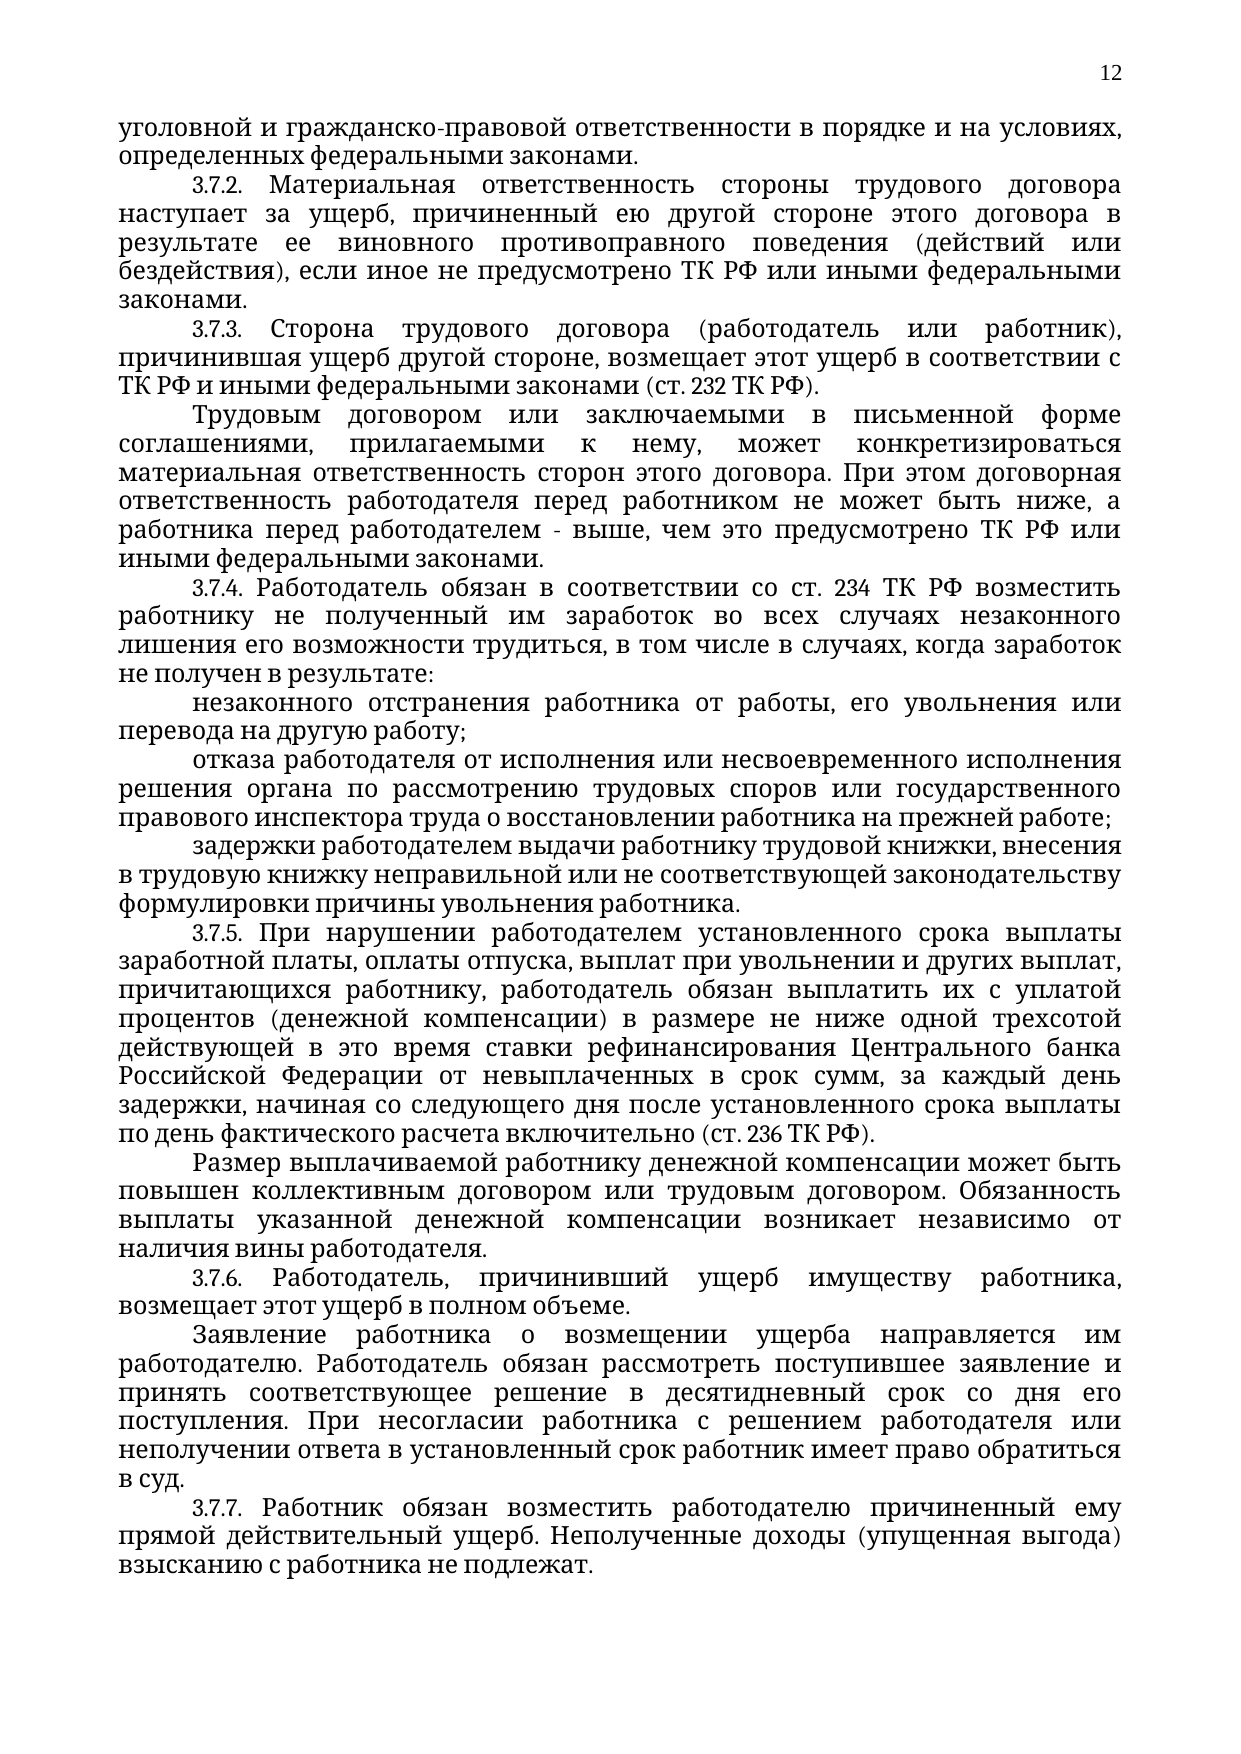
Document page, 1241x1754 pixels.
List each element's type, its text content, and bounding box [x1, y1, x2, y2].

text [118, 113, 1122, 171]
text Трудовым договором или заключаемыми в письменной форме соглашениями, прилагаемыми к нему, может конкретизироваться материальная ответственность сторон этого договора. При этом договорная ответственность работодателя перед работником не может быть ниже, а работника перед работодателем - выше, чем это предусмотрено ТК РФ или иными федеральными законами. [118, 401, 1122, 573]
text 3.7.7. Работник обязан возместить работодателю причиненный ему прямой действительный ущерб. Неполученные доходы (упущенная выгода) взысканию с работника не подлежат. [118, 1493, 1122, 1580]
text 3.7.2. Материальная ответственность стороны трудового договора наступает за ущерб, причиненный ею другой стороне этого договора в результате ее виновного противоправного поведения (действий или бездействия), если иное не предусмотрено ТК РФ или иными федеральными законами. [118, 171, 1122, 315]
text Заявление работника о возмещении ущерба направляется им работодателю. Работодатель обязан рассмотреть поступившее заявление и принять соответствующее решение в десятидневный срок со дня его поступления. При несогласии работника с решением работодателя или неполучении ответа в установленный срок работник имеет право обратиться в суд. [118, 1321, 1122, 1493]
text 3.7.4. Работодатель обязан в соответствии со ст. 234 ТК РФ возместить работнику не полученный им заработок во всех случаях незаконного лишения его возможности трудиться, в том числе в случаях, когда заработок не получен в результате: [118, 573, 1122, 688]
text задержки работодателем выдачи работнику трудовой книжки, внесения в трудовую книжку неправильной или не соответствующей законодательству формулировки причины увольнения работника. [118, 832, 1122, 918]
text Размер выплачиваемой работнику денежной компенсации может быть повышен коллективным договором или трудовым договором. Обязанность выплаты указанной денежной компенсации возникает независимо от наличия вины работодателя. [118, 1148, 1122, 1263]
text незаконного отстранения работника от работы, его увольнения или перевода на другую работу; [118, 688, 1122, 746]
text отказа работодателя от исполнения или несвоевременного исполнения решения органа по рассмотрению трудовых споров или государственного правового инспектора труда о восстановлении работника на прежней работе; [118, 746, 1122, 832]
text 3.7.6. Работодатель, причинивший ущерб имуществу работника, возмещает этот ущерб в полном объеме. [118, 1263, 1122, 1321]
text 3.7.3. Сторона трудового договора (работодатель или работник), причинившая ущерб другой стороне, возмещает этот ущерб в соответствии с ТК РФ и иными федеральными законами (ст. 232 ТК РФ). [118, 315, 1122, 401]
text 3.7.5. При нарушении работодателем установленного срока выплаты заработной платы, оплаты отпуска, выплат при увольнении и других выплат, причитающихся работнику, работодатель обязан выплатить их с уплатой процентов (денежной компенсации) в размере не ниже одной трехсотой действующей в это время ставки рефинансирования Центрального банка Российской Федерации от невыплаченных в срок сумм, за каждый день задержки, начиная со следующего дня после установленного срока выплаты по день фактического расчета включительно (ст. 236 ТК РФ). [118, 918, 1122, 1148]
